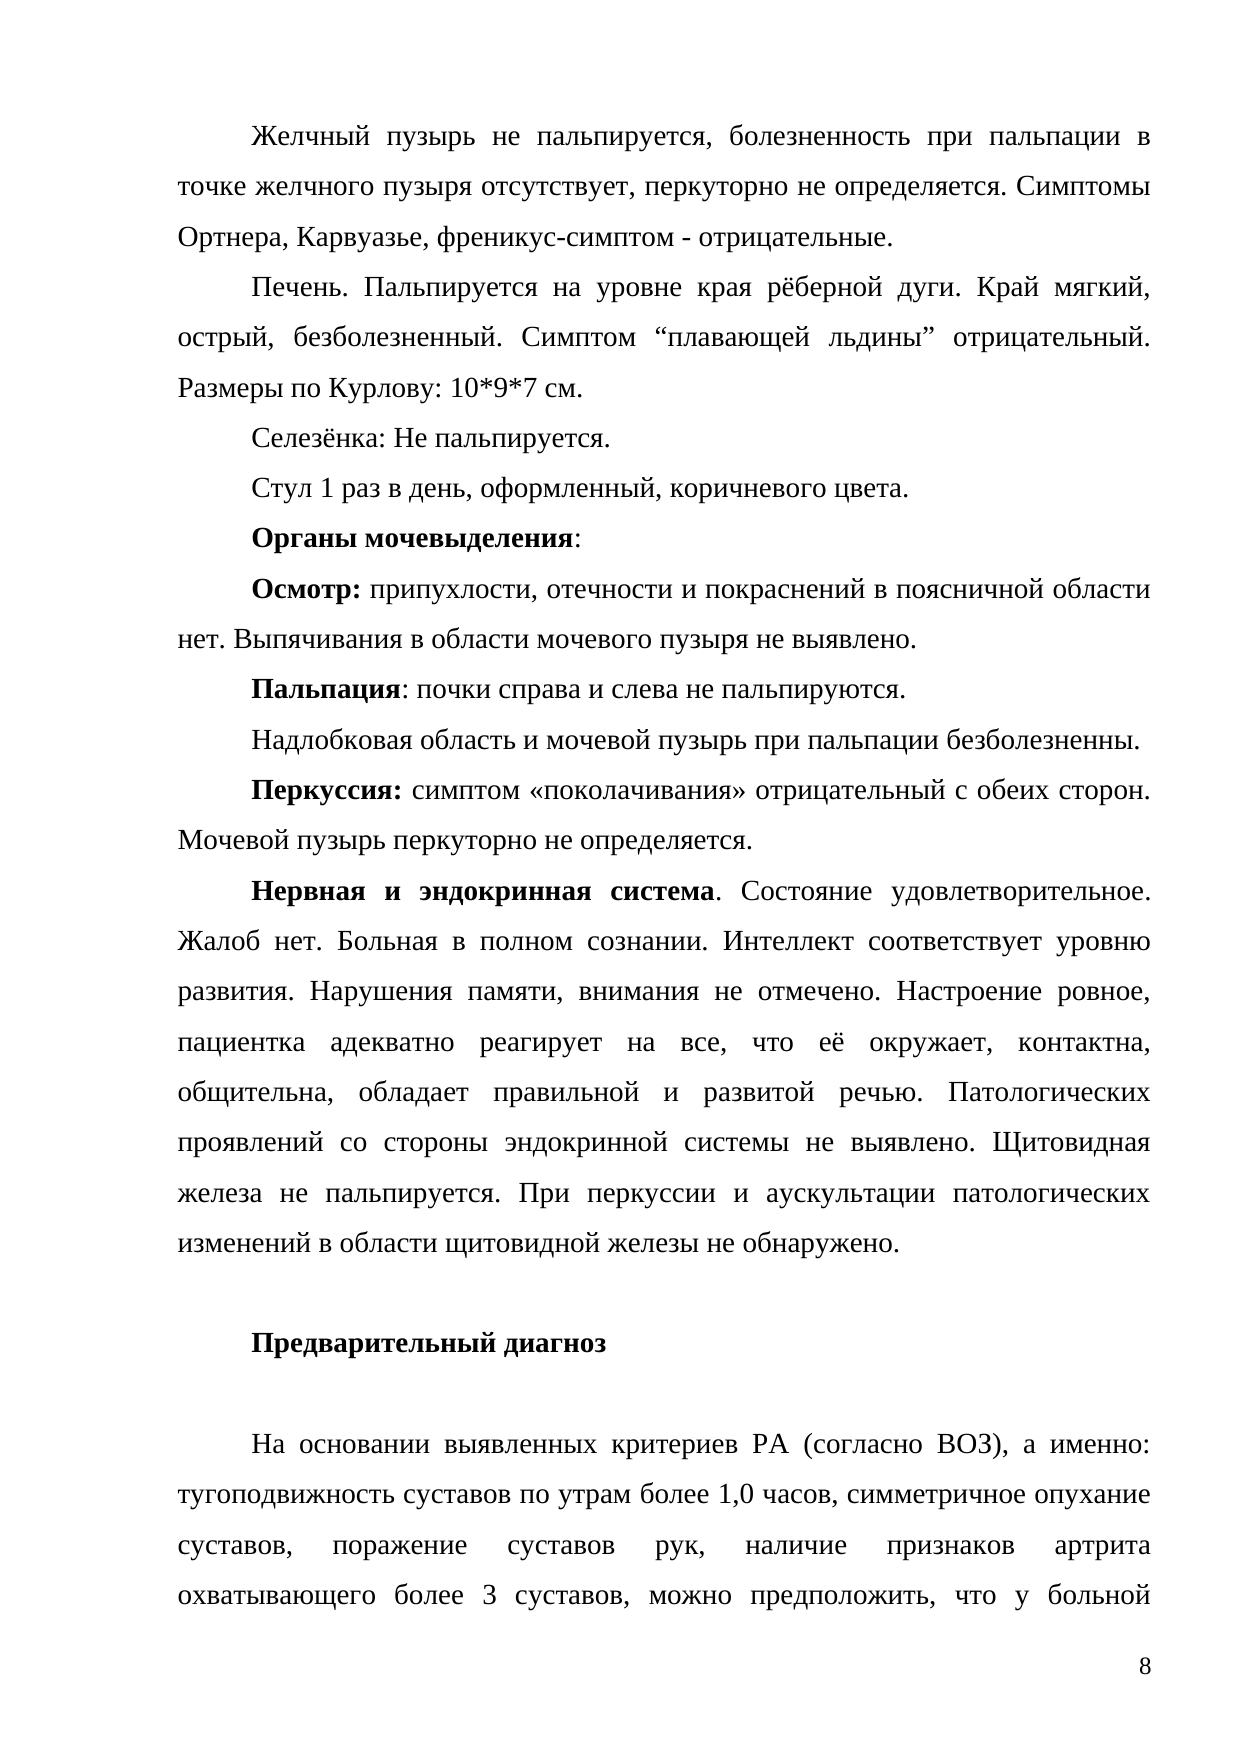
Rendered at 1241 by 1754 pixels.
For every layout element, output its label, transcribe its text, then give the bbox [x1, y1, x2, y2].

text Надлобковая область и мочевой пузырь при пальпации безболезненны. [177, 722, 1152, 755]
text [177, 1426, 1152, 1611]
text Предварительный диагноз [177, 1326, 1152, 1359]
text Печень. Пальпируется на уровне края рёберной дуги. Край мягкий, острый, безболезненный. Симптом “плавающей льдины” отрицательный. Размеры по Курлову: 10*9*7 см. [177, 269, 1152, 403]
text Стул 1 раз в день, оформленный, коричневого цвета. [177, 470, 1152, 504]
text Перкуссия: симптом «поколачивания» отрицательный с обеих сторон. Мочевой пузырь перкуторно не определяется. [177, 772, 1152, 856]
text Органы мочевыделения: [177, 521, 1152, 554]
text Желчный пузырь не пальпируется, болезненность при пальпации в точке желчного пузыря отсутствует, перкуторно не определяется. Симптомы Ортнера, Карвуазье, френикус-симптом - отрицательные. [177, 118, 1152, 252]
text Селезёнка: Не пальпируется. [177, 420, 1152, 453]
text Осмотр: припухлости, отечности и покраснений в поясничной области нет. Выпячивания в области мочевого пузыря не выявлено. [177, 571, 1152, 655]
text Нервная и эндокринная система. Состояние удовлетворительное. Жалоб нет. Больная в полном сознании. Интеллект соответствует уровню развития. Нарушения памяти, внимания не отмечено. Настроение ровное, пациентка адекватно реагирует на все, что её окружает, контактна, общительна, обладает правильной и развитой речью. Патологических проявлений со стороны эндокринной системы не выявлено. Щитовидная железа не пальпируется. При перкуссии и аускультации патологических изменений в области щитовидной железы не обнаружено. [177, 873, 1152, 1258]
text Пальпация: почки справа и слева не пальпируются. [177, 672, 1152, 705]
